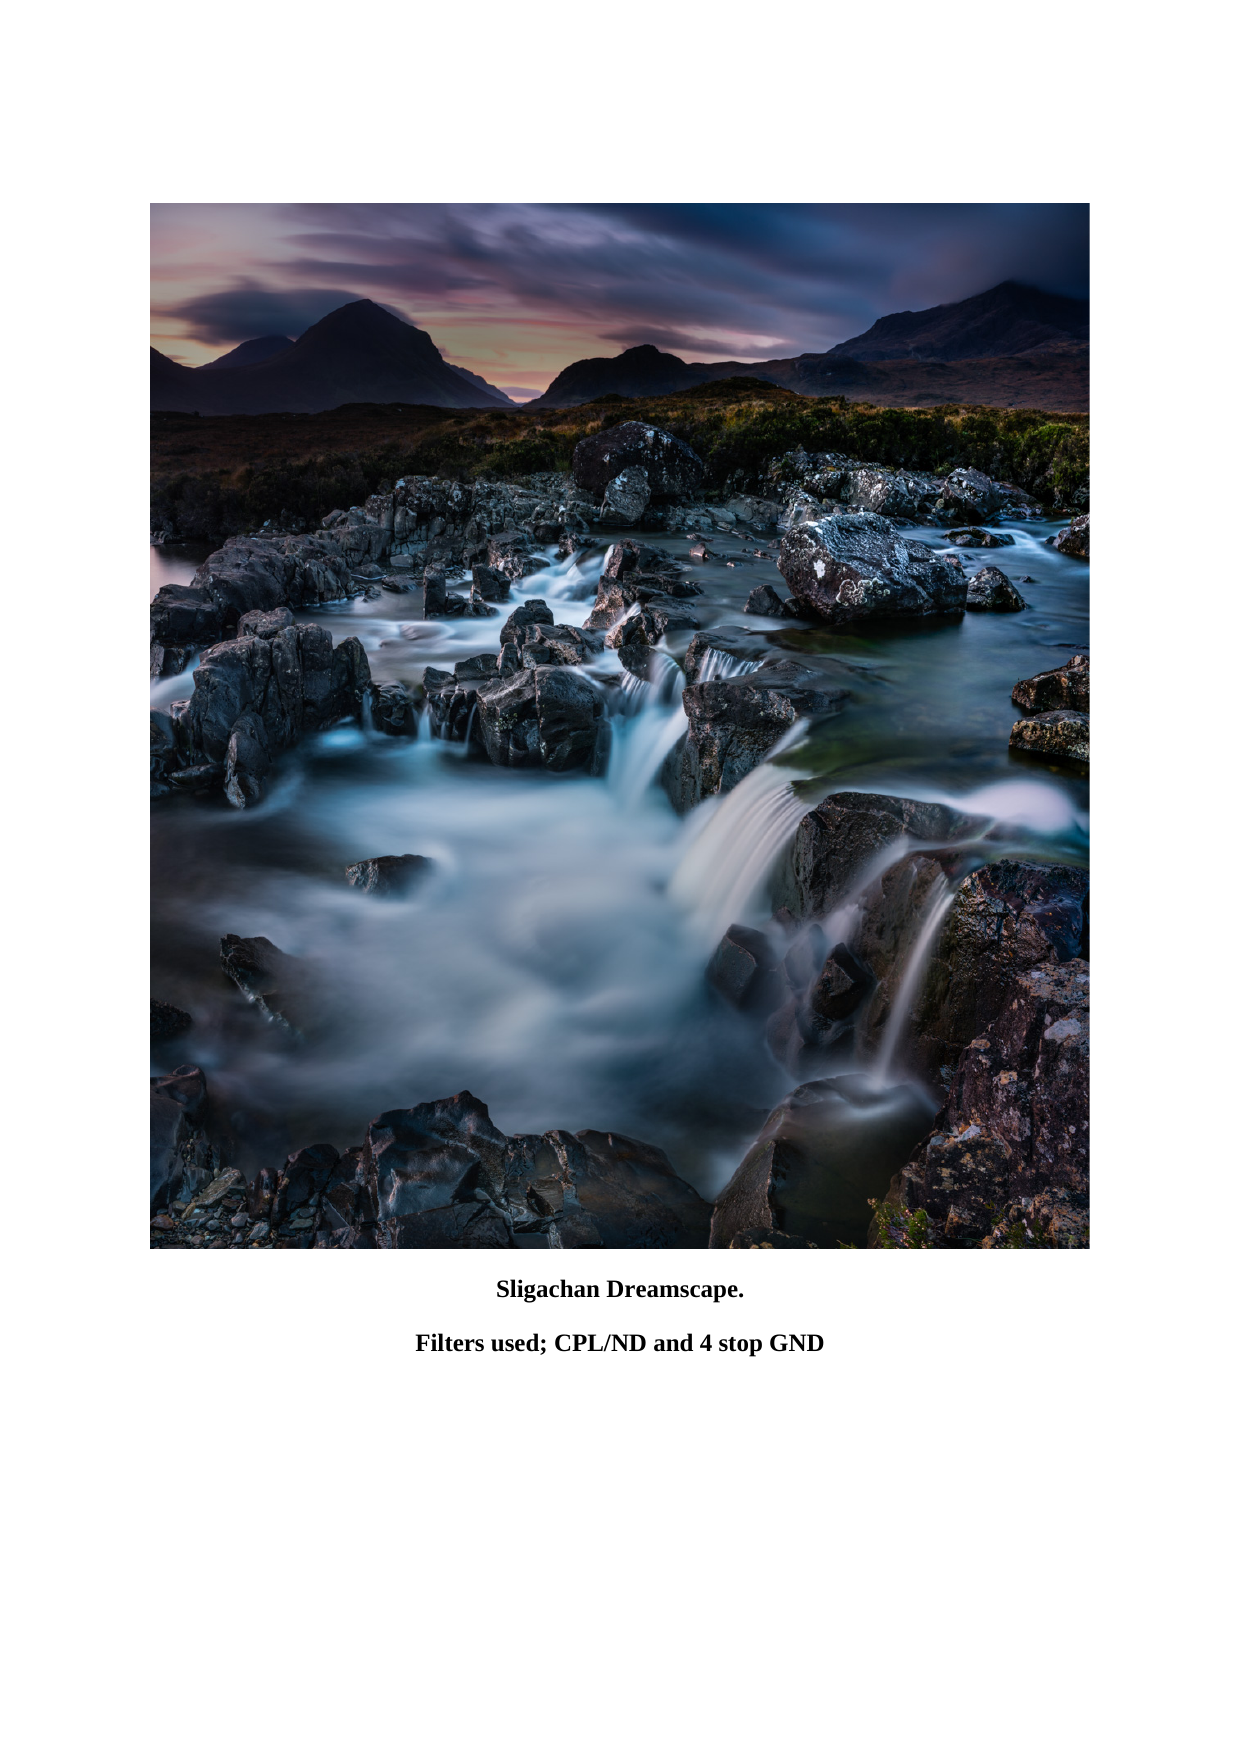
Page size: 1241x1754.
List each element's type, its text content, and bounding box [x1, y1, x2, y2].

text Sligachan Dreamscape. [150, 1274, 1090, 1303]
text Filters used; CPL/ND and 4 stop GND [150, 1328, 1090, 1356]
picture [150, 203, 1090, 1249]
